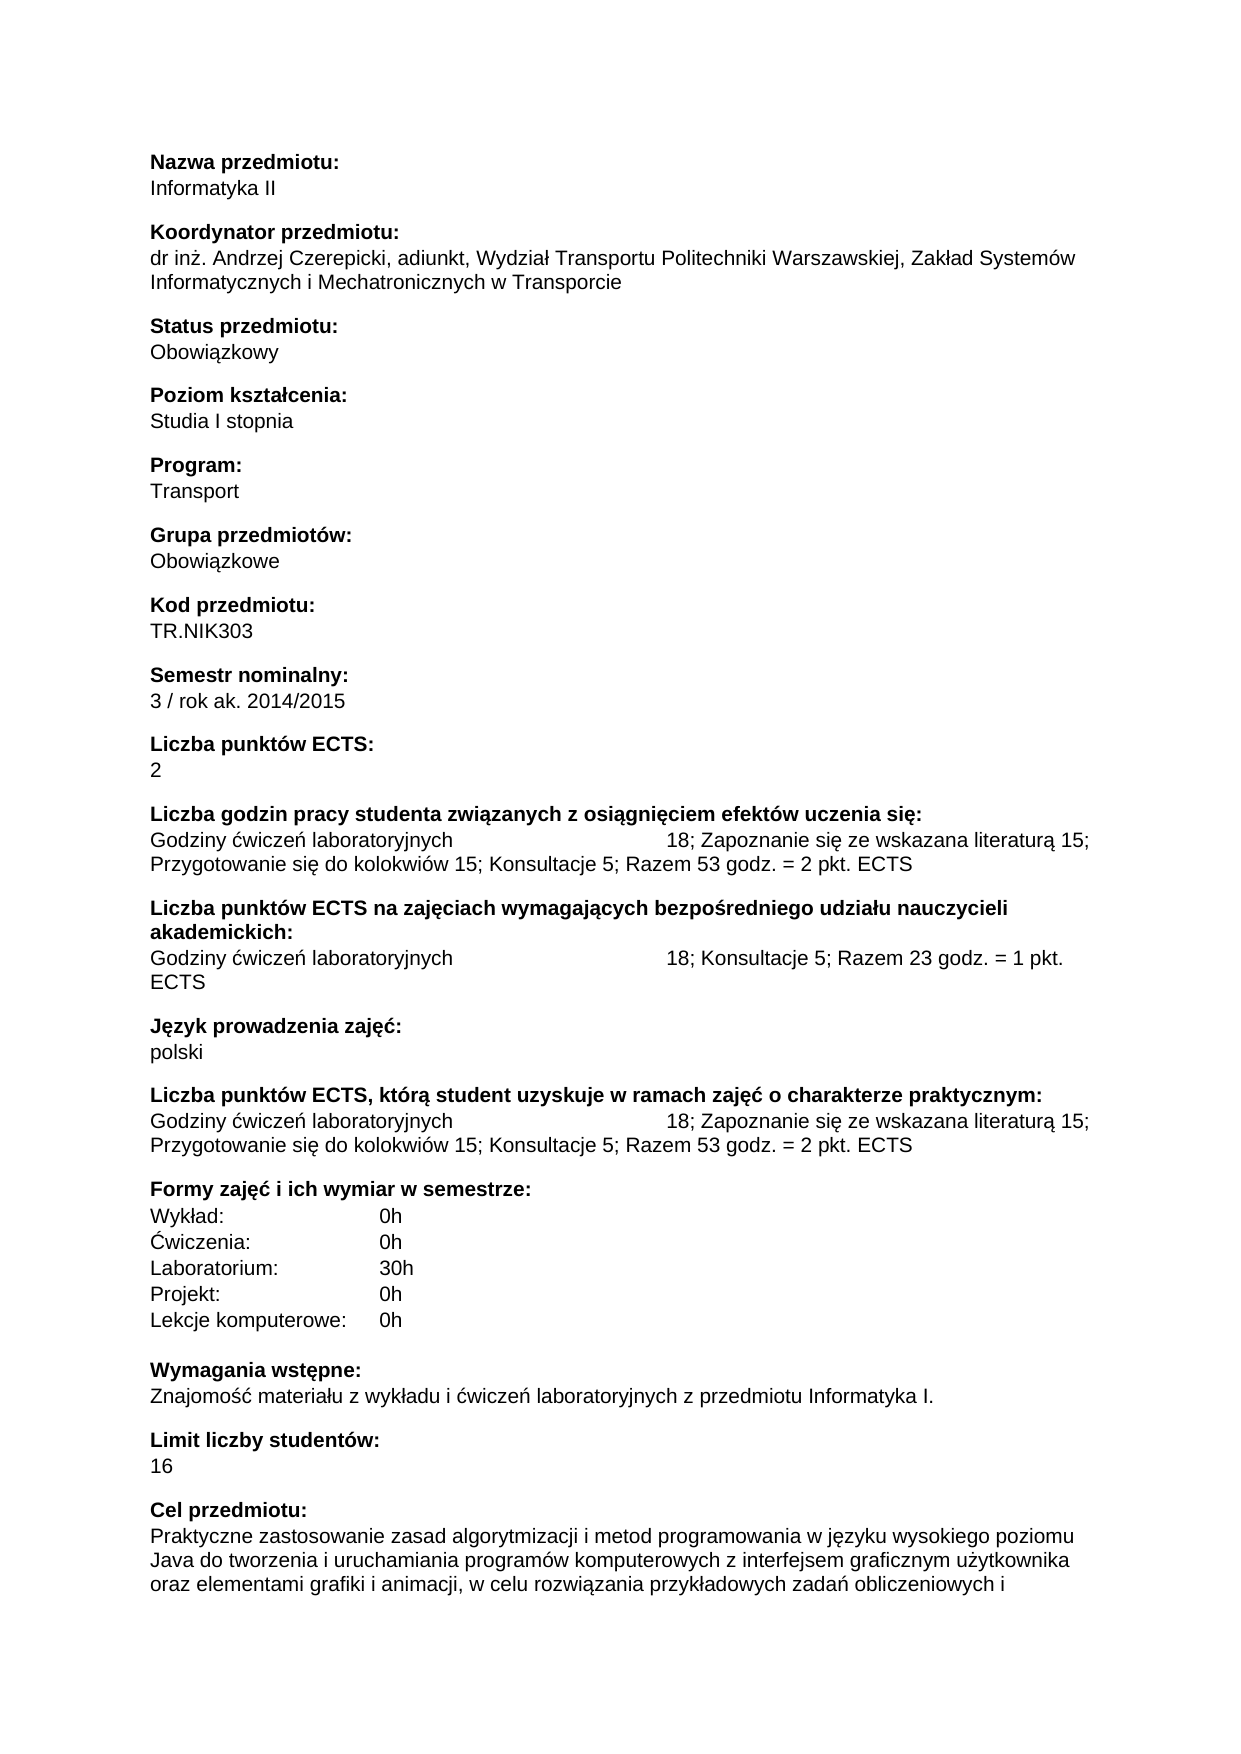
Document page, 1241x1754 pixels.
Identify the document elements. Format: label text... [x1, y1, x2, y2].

text Grupa przedmiotów: [150, 523, 1090, 547]
table_cell Ćwiczenia: [140, 1230, 367, 1254]
text Koordynator przedmiotu: [150, 220, 1090, 244]
table_cell Laboratorium: [140, 1256, 367, 1280]
text Transport [150, 479, 1090, 503]
text Informatyka II [150, 176, 1090, 200]
text 3 / rok ak. 2014/2015 [150, 688, 1090, 712]
text Godziny ćwiczeń laboratoryjnych 18; Zapoznanie się ze wskazana literaturą 15; Przygotowanie się do kolokwiów 15; Konsultacje 5; Razem 53 godz. = 2 pkt. ECTS [150, 1109, 1090, 1157]
table_cell 0h [369, 1280, 597, 1306]
text dr inż. Andrzej Czerepicki, adiunkt, Wydział Transportu Politechniki Warszawskiej, Zakład Systemów Informatycznych i Mechatronicznych w Transporcie [150, 246, 1090, 294]
text Cel przedmiotu: [150, 1497, 1090, 1521]
text Limit liczby studentów: [150, 1428, 1090, 1452]
text 16 [150, 1454, 1090, 1478]
text polski [150, 1039, 1090, 1063]
table_cell 0h [369, 1306, 597, 1332]
text Liczba punktów ECTS, którą student uzyskuje w ramach zajęć o charakterze praktycznym: [150, 1083, 1090, 1107]
table_cell 0h [369, 1228, 597, 1254]
text Liczba punktów ECTS na zajęciach wymagających bezpośredniego udziału nauczycieli akademickich: [150, 896, 1090, 944]
text 2 [150, 758, 1090, 782]
text Godziny ćwiczeń laboratoryjnych 18; Zapoznanie się ze wskazana literaturą 15; Przygotowanie się do kolokwiów 15; Konsultacje 5; Razem 53 godz. = 2 pkt. ECTS [150, 828, 1090, 876]
table_cell 30h [369, 1254, 597, 1280]
text Semestr nominalny: [150, 662, 1090, 686]
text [150, 1523, 1090, 1595]
text Liczba punktów ECTS: [150, 732, 1090, 756]
text Liczba godzin pracy studenta związanych z osiągnięciem efektów uczenia się: [150, 802, 1090, 826]
text Wymagania wstępne: [150, 1358, 1090, 1382]
text Status przedmiotu: [150, 313, 1090, 337]
text Znajomość materiału z wykładu i ćwiczeń laboratoryjnych z przedmiotu Informatyka I. [150, 1384, 1090, 1408]
text Poziom kształcenia: [150, 383, 1090, 407]
text Godziny ćwiczeń laboratoryjnych 18; Konsultacje 5; Razem 23 godz. = 1 pkt. ECTS [150, 946, 1090, 994]
table_header 0h [369, 1204, 597, 1228]
text Studia I stopnia [150, 409, 1090, 433]
text Nazwa przedmiotu: [150, 150, 1090, 174]
table_cell Projekt: [140, 1282, 367, 1306]
text Kod przedmiotu: [150, 593, 1090, 617]
text Obowiązkowy [150, 339, 1090, 363]
table_header Wykład: [140, 1204, 367, 1228]
text Obowiązkowe [150, 549, 1090, 573]
text Formy zajęć i ich wymiar w semestrze: [150, 1177, 1090, 1201]
text Język prowadzenia zajęć: [150, 1013, 1090, 1037]
text Program: [150, 453, 1090, 477]
text TR.NIK303 [150, 619, 1090, 643]
table_cell Lekcje komputerowe: [140, 1308, 367, 1332]
